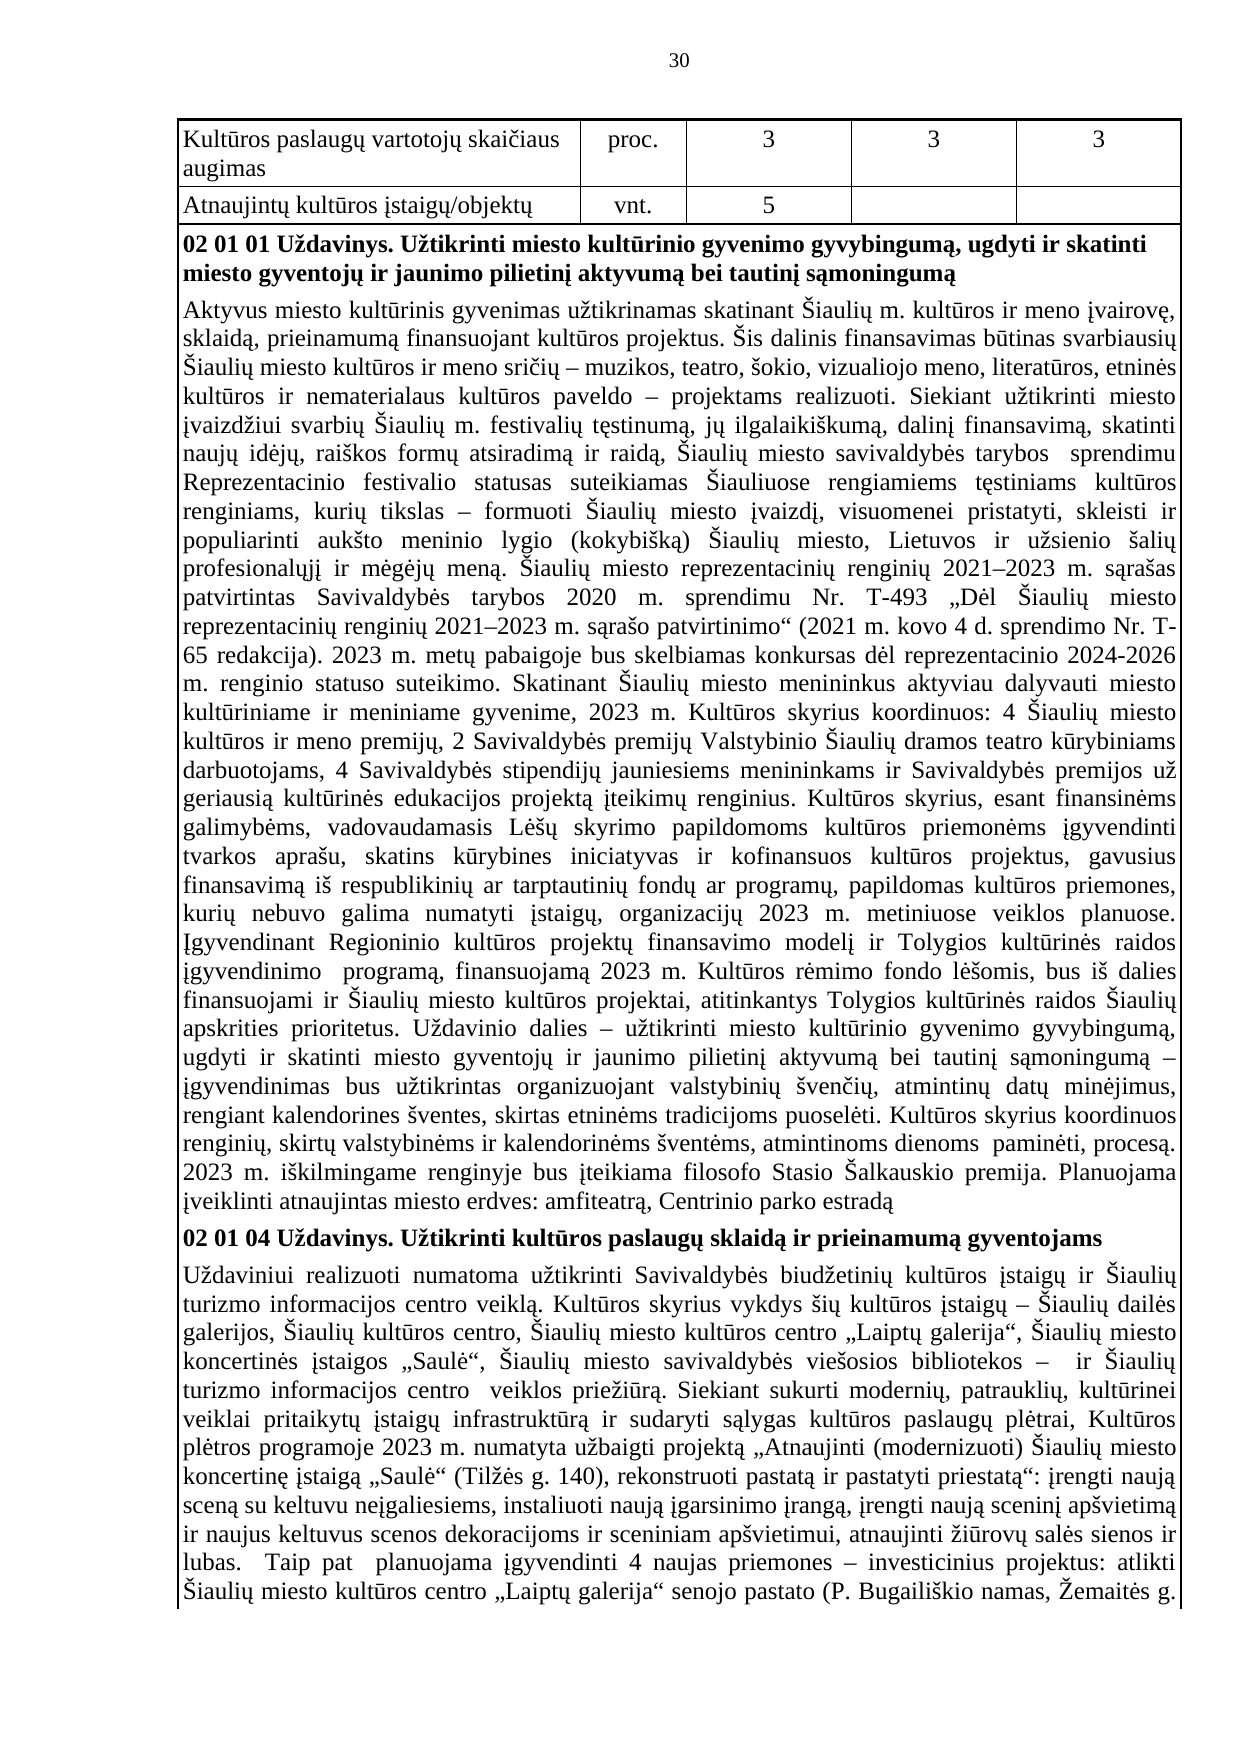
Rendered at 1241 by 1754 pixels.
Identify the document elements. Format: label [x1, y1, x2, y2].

table_cell [179, 187, 580, 223]
table_cell [687, 187, 851, 223]
table_cell [1017, 121, 1180, 186]
table_cell [852, 187, 1016, 223]
table_cell [179, 225, 1180, 1609]
table_cell [687, 121, 851, 186]
table_cell [1017, 187, 1180, 223]
table_cell [581, 187, 686, 223]
table_cell [179, 121, 580, 186]
table_cell [852, 121, 1016, 186]
table_cell [581, 121, 686, 186]
